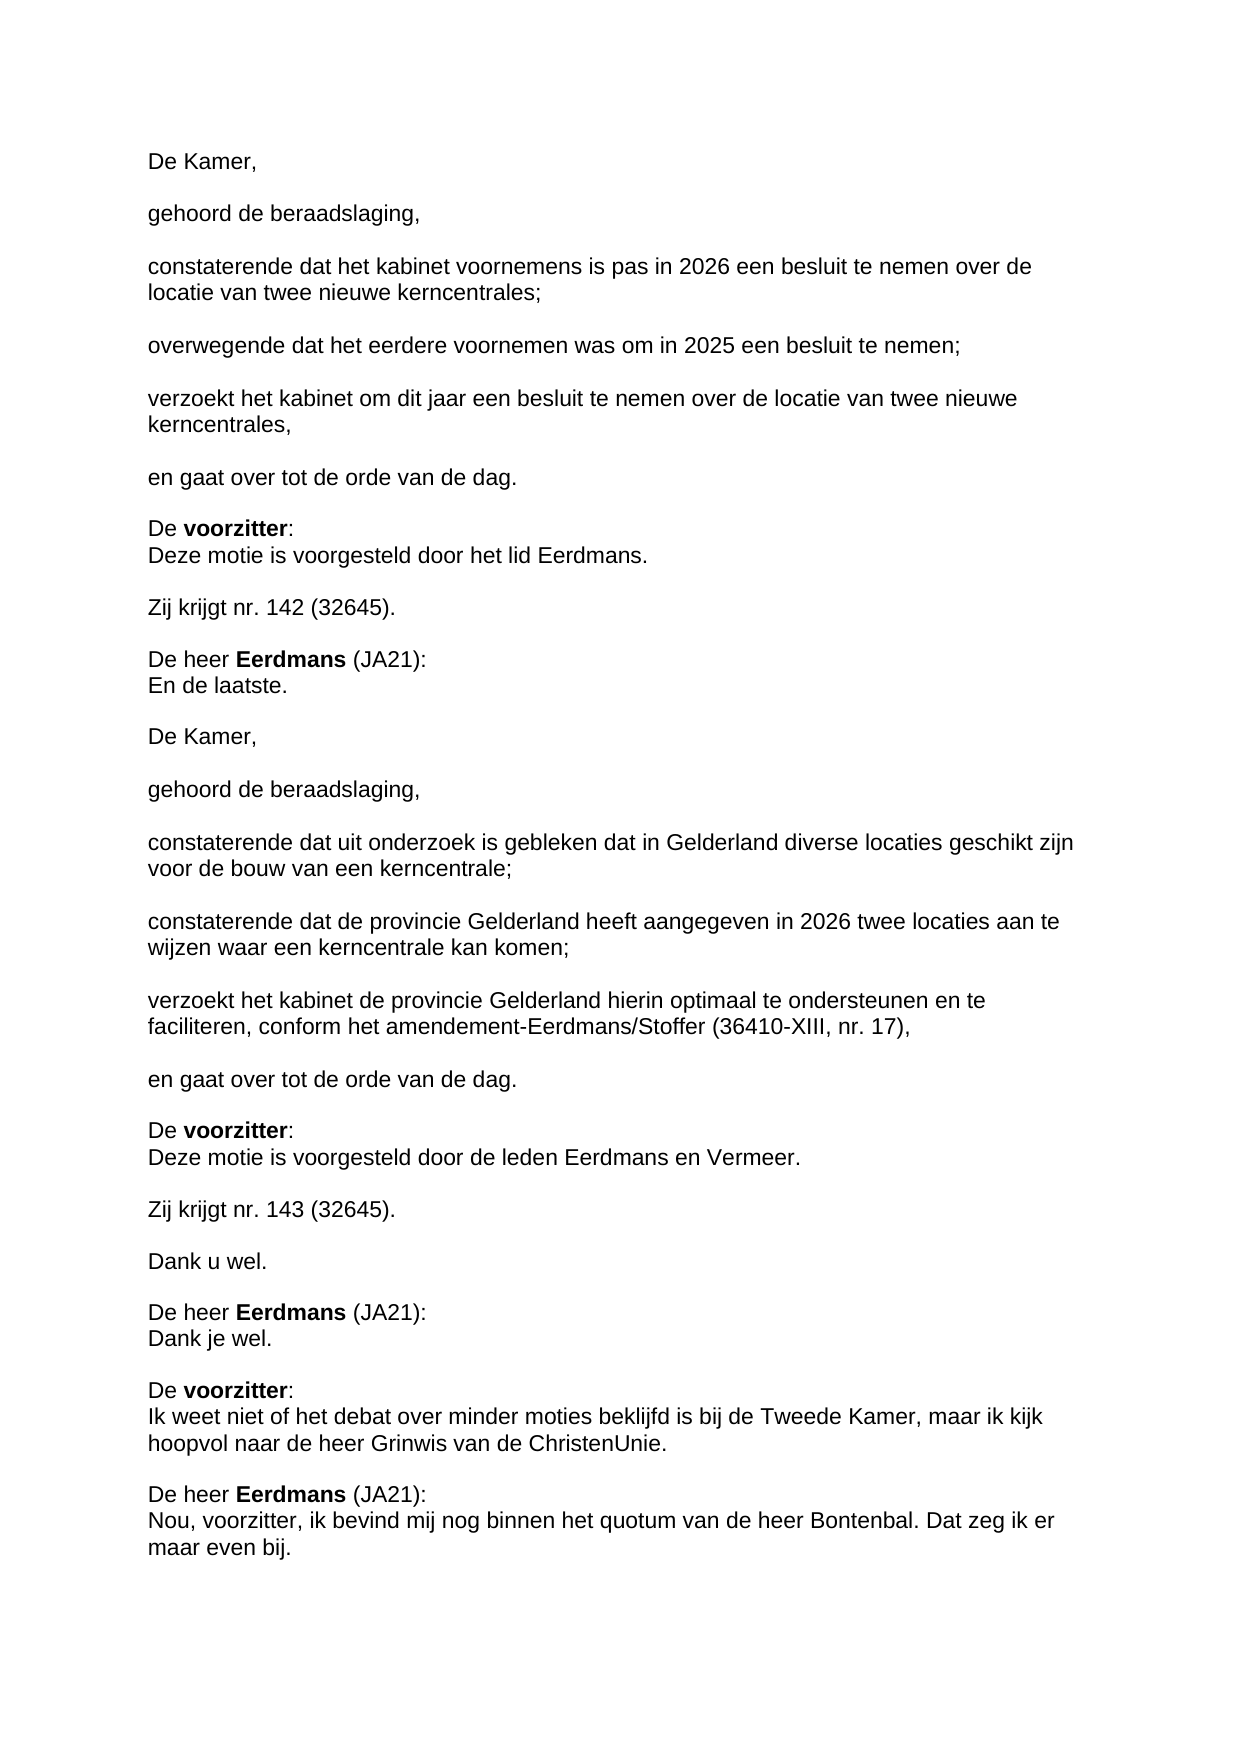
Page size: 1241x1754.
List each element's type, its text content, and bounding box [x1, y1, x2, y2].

text Dank u wel. [148, 1248, 1093, 1274]
text De heer Eerdmans (JA21): Dank je wel. [148, 1299, 1093, 1352]
text De heer Eerdmans (JA21): Nou, voorzitter, ik bevind mij nog binnen het quotum van de heer Bontenbal. Dat zeg ik er maar even bij. [148, 1481, 1093, 1560]
text De voorzitter: Ik weet niet of het debat over minder moties beklijfd is bij de Tweede Kamer, maar ik kijk hoopvol naar de heer Grinwis van de ChristenUnie. [148, 1377, 1093, 1456]
text De Kamer, gehoord de beraadslaging, constaterende dat uit onderzoek is gebleken dat in Gelderland diverse locaties geschikt zijn voor de bouw van een kerncentrale; constaterende dat de provincie Gelderland heeft aangegeven in 2026 twee locaties aan te wijzen waar een kerncentrale kan komen; verzoekt het kabinet de provincie Gelderland hierin optimaal te ondersteunen en te faciliteren, conform het amendement-Eerdmans/Stoffer (36410-XIII, nr. 17), en gaat over tot de orde van de dag. [148, 723, 1093, 1092]
text De voorzitter: Deze motie is voorgesteld door de leden Eerdmans en Vermeer. Zij krijgt nr. 143 (32645). [148, 1117, 1093, 1223]
text De voorzitter: Deze motie is voorgesteld door het lid Eerdmans. Zij krijgt nr. 142 (32645). [148, 515, 1093, 621]
text De heer Eerdmans (JA21): En de laatste. [148, 646, 1093, 698]
text De Kamer, gehoord de beraadslaging, constaterende dat het kabinet voornemens is pas in 2026 een besluit te nemen over de locatie van twee nieuwe kerncentrales; overwegende dat het eerdere voornemen was om in 2025 een besluit te nemen; verzoekt het kabinet om dit jaar een besluit te nemen over de locatie van twee nieuwe kerncentrales, en gaat over tot de orde van de dag. [148, 148, 1093, 490]
